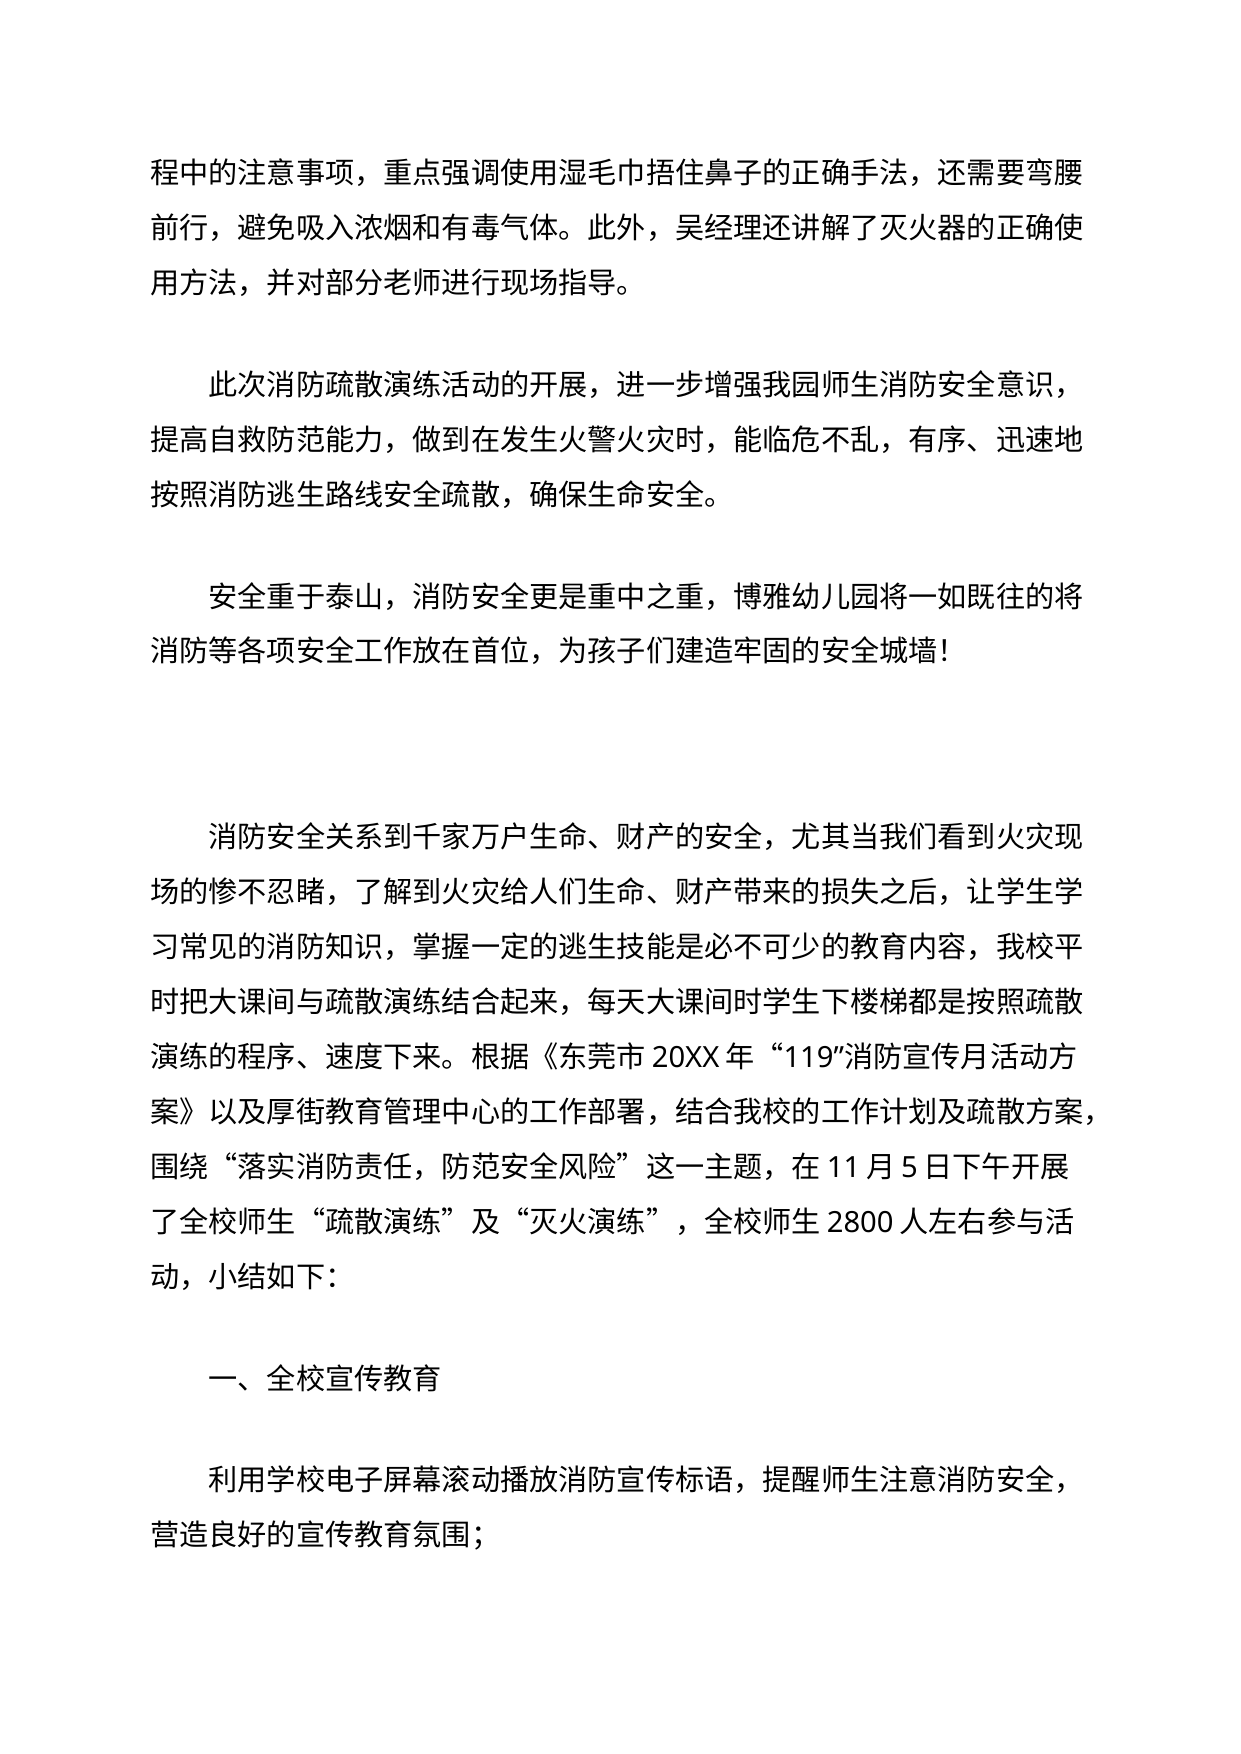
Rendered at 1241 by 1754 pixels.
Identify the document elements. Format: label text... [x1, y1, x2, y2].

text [150, 150, 1090, 302]
text 一、全校宣传教育 [150, 1355, 1090, 1397]
text 利用学校电子屏幕滚动播放消防宣传标语，提醒师生注意消防安全，营造良好的宣传教育氛围； [150, 1457, 1090, 1554]
text 安全重于泰山，消防安全更是重中之重，博雅幼儿园将一如既往的将消防等各项安全工作放在首位，为孩子们建造牢固的安全城墙！ [150, 573, 1090, 670]
text 消防安全关系到千家万户生命、财产的安全，尤其当我们看到火灾现场的惨不忍睹，了解到火灾给人们生命、财产带来的损失之后，让学生学习常见的消防知识，掌握一定的逃生技能是必不可少的教育内容，我校平时把大课间与疏散演练结合起来，每天大课间时学生下楼梯都是按照疏散演练的程序、速度下来。根据《东莞市20XX年“119”消防宣传月活动方案》以及厚街教育管理中心的工作部署，结合我校的工作计划及疏散方案，围绕“落实消防责任，防范安全风险”这一主题，在11月5日下午开展了全校师生“疏散演练”及“灭火演练”，全校师生2800人左右参与活动，小结如下： [150, 814, 1090, 1296]
text 此次消防疏散演练活动的开展，进一步增强我园师生消防安全意识，提高自救防范能力，做到在发生火警火灾时，能临危不乱，有序、迅速地按照消防逃生路线安全疏散，确保生命安全。 [150, 362, 1090, 514]
